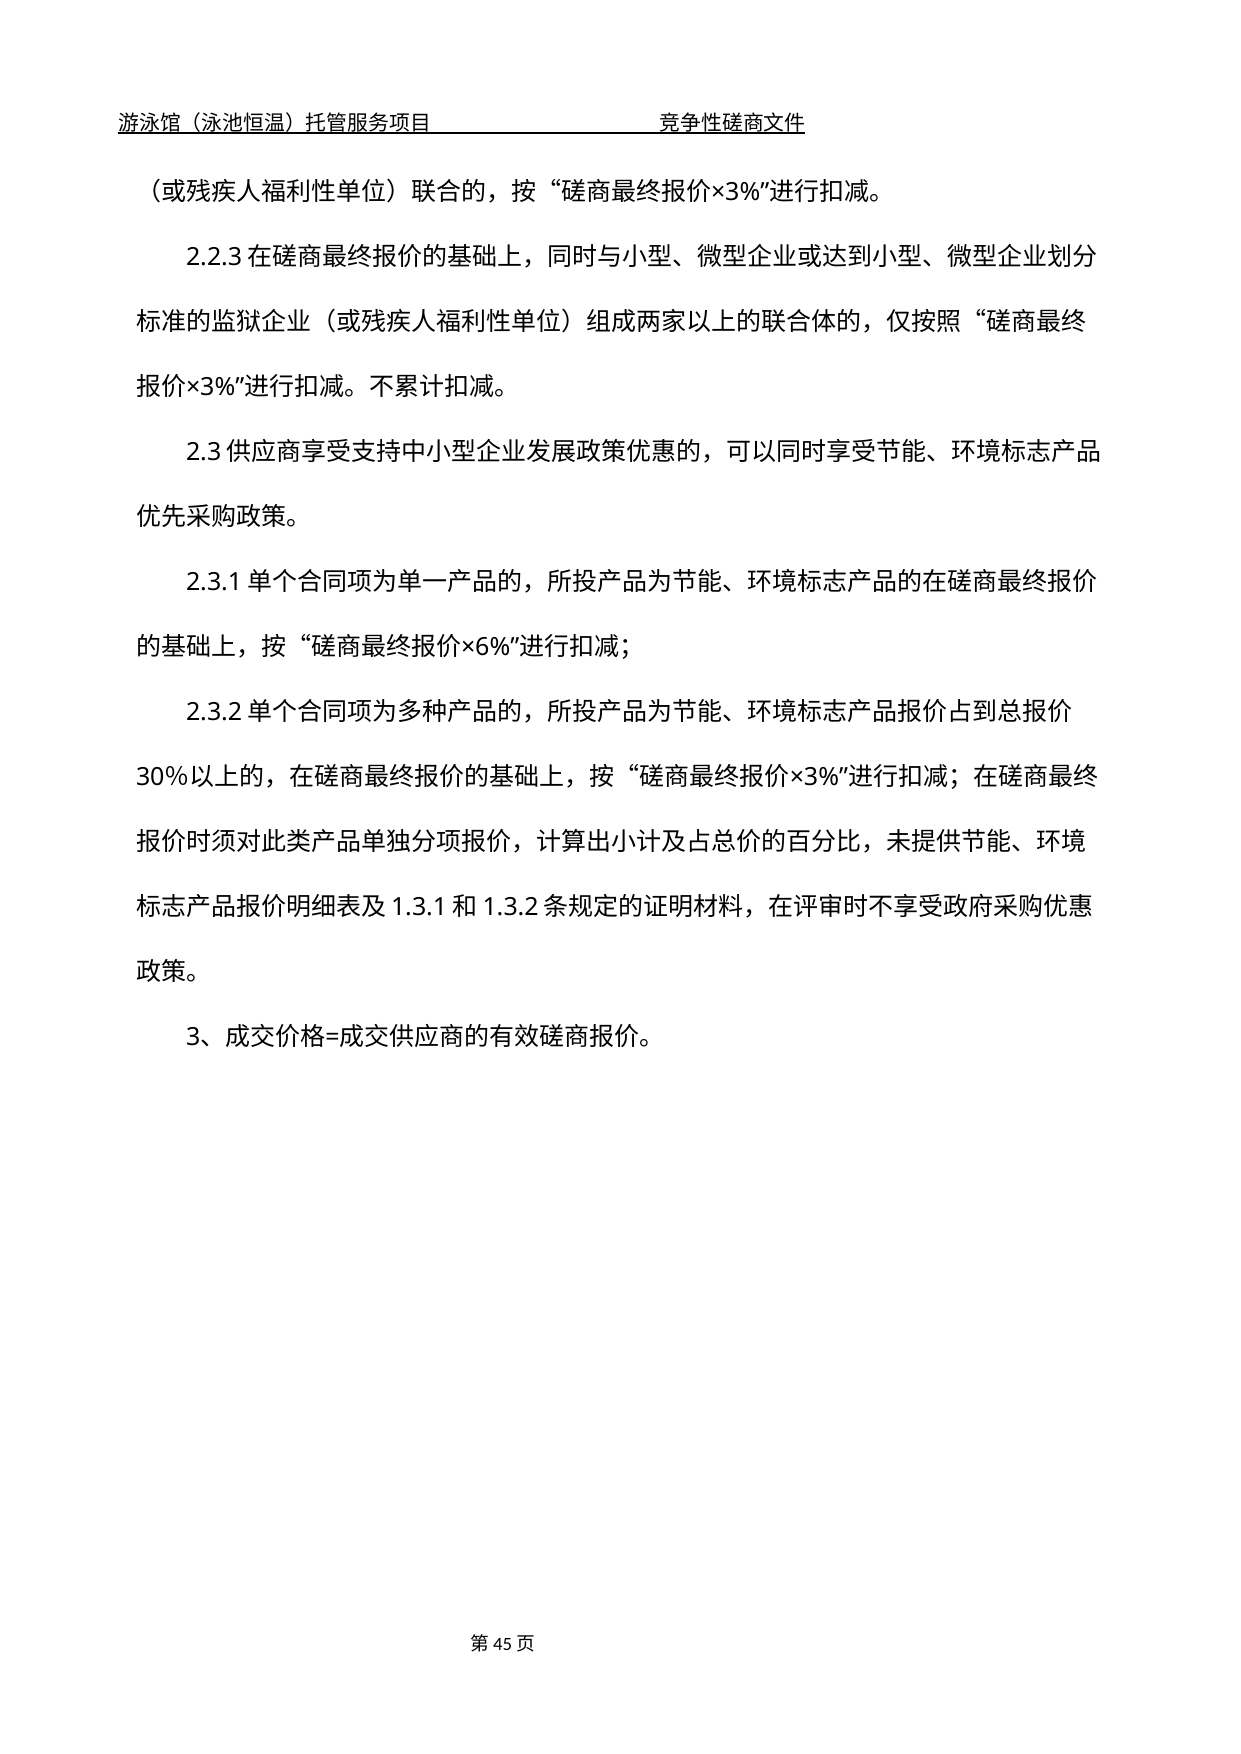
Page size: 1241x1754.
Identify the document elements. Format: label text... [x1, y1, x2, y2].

text 2.3.1单个合同项为单一产品的，所投产品为节能、环境标志产品的在磋商最终报价的基础上，按“磋商最终报价×6%”进行扣减； [136, 547, 1104, 677]
text 3、成交价格=成交供应商的有效磋商报价。 [136, 1002, 1104, 1067]
text 2.2.3在磋商最终报价的基础上，同时与小型、微型企业或达到小型、微型企业划分标准的监狱企业（或残疾人福利性单位）组成两家以上的联合体的，仅按照“磋商最终报价×3%”进行扣减。不累计扣减。 [136, 222, 1104, 417]
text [136, 157, 1104, 222]
text 2.3供应商享受支持中小型企业发展政策优惠的，可以同时享受节能、环境标志产品优先采购政策。 [136, 417, 1104, 547]
text 2.3.2单个合同项为多种产品的，所投产品为节能、环境标志产品报价占到总报价30％以上的，在磋商最终报价的基础上，按“磋商最终报价×3%”进行扣减；在磋商最终报价时须对此类产品单独分项报价，计算出小计及占总价的百分比，未提供节能、环境标志产品报价明细表及1.3.1和1.3.2条规定的证明材料，在评审时不享受政府采购优惠政策。 [136, 677, 1104, 1002]
